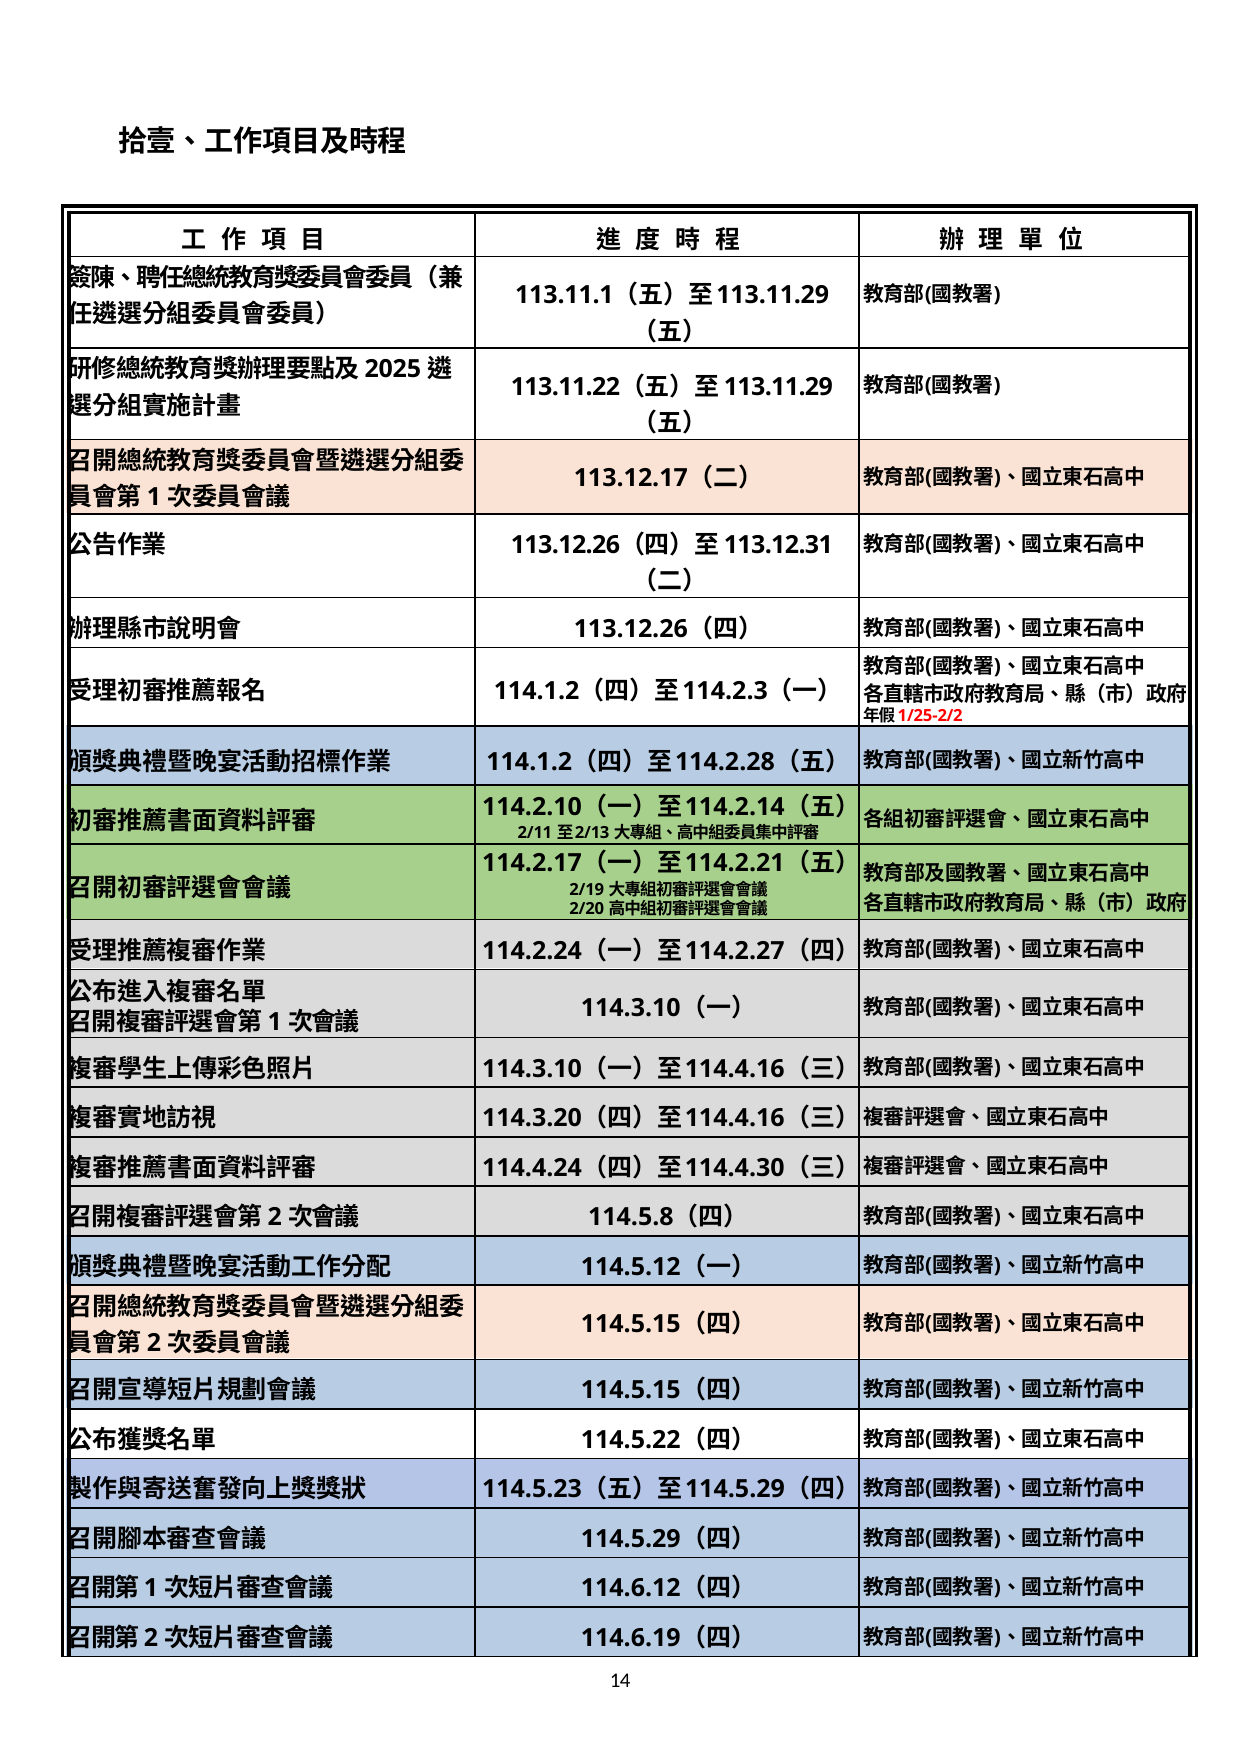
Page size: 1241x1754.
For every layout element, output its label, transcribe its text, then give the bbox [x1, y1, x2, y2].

table_cell 教育部(國教署)、國立東石高中 [860, 970, 1188, 1037]
table_cell 複審評選會、國立東石高中 [860, 1138, 1188, 1185]
table_cell 受理初審推薦報名 [71, 648, 474, 725]
table_cell 召開宣導短片規劃會議 [71, 1360, 474, 1408]
subtitle 拾壹、工作項目及時程 [118, 117, 1223, 160]
table_cell 初審推薦書面資料評審 [71, 786, 474, 843]
table_cell 114.5.29（四） [476, 1509, 858, 1557]
table_cell 辦理縣市說明會 [71, 598, 474, 646]
table_cell 114.1.2（四）至 114.2.3（一） [476, 648, 858, 725]
table_cell 教育部(國教署)、國立新竹高中 [860, 1558, 1188, 1606]
table_cell 114.3.10（一）至 114.4.16（三） [476, 1038, 858, 1086]
table_cell 114.3.10（一） [476, 970, 858, 1037]
table_cell 教育部(國教署)、國立東石高中 [860, 598, 1188, 646]
table_cell 教育部(國教署)、國立新竹高中 [860, 1459, 1188, 1507]
table_cell 114.2.24（一）至 114.2.27（四） [476, 920, 858, 968]
table_cell 114.1.2（四）至 114.2.28（五） [476, 727, 858, 784]
table_cell 公布進入複審名單 召開複審評選會第 1 次會議 [71, 970, 474, 1037]
table_cell 教育部(國教署)、國立新竹高中 [860, 1360, 1188, 1408]
table_cell 114.2.17（一）至 114.2.21（五） 2/19 大專組初審評選會會議 2/20 高中組初審評選會會議 [476, 845, 858, 919]
table_cell 教育部(國教署)、國立新竹高中 [860, 1509, 1188, 1557]
table_cell 教育部(國教署)、國立東石高中 [860, 1410, 1188, 1457]
table_cell 教育部(國教署)、國立新竹高中 [860, 1608, 1188, 1656]
table_cell 113.12.17（二） [476, 440, 858, 513]
table_cell 召開第 1 次短片審查會議 [71, 1558, 474, 1606]
table_cell 教育部(國教署)、國立新竹高中 [860, 1237, 1188, 1284]
table_cell 114.5.8（四） [476, 1187, 858, 1235]
table_cell 召開第 2 次短片審查會議 [71, 1608, 474, 1656]
table_cell 114.2.10（一）至 114.2.14（五） 2/11 至 2/13 大專組、高中組委員集中評審 [476, 786, 858, 843]
table_cell 教育部(國教署)、國立東石高中 [860, 440, 1188, 513]
table_cell 召開腳本審查會議 [71, 1509, 474, 1557]
table_cell 113.12.26（四） [476, 598, 858, 646]
table_cell 113.11.1（五）至 113.11.29（五） [476, 257, 858, 347]
table_cell 114.5.22（四） [476, 1410, 858, 1457]
table_cell 教育部(國教署)、國立東石高中 [860, 1187, 1188, 1235]
table_cell 教育部(國教署) [860, 349, 1188, 439]
table_cell 召開複審評選會第 2 次會議 [71, 1187, 474, 1235]
table_cell 教育部(國教署)、國立東石高中 [860, 920, 1188, 968]
table_cell 教育部(國教署)、國立東石高中 各直轄市政府教育局、縣（市）政府 年假 1/25-2/2 [860, 648, 1188, 725]
table_cell 教育部及國教署、國立東石高中 各直轄市政府教育局、縣（市）政府 [860, 845, 1188, 919]
table_cell 113.11.22（五）至 113.11.29（五） [476, 349, 858, 439]
table_cell 114.5.15（四） [476, 1286, 858, 1358]
table_header 進 度 時 程 [476, 214, 858, 256]
table_cell 頒獎典禮暨晚宴活動工作分配 [71, 1237, 474, 1284]
table_header 工 作 項 目 [66, 208, 475, 256]
table_cell 複審評選會、國立東石高中 [860, 1088, 1188, 1136]
table_cell 114.5.23（五）至 114.5.29（四） [476, 1459, 858, 1507]
table_cell 公告作業 [71, 515, 474, 597]
table_cell 召開總統教育獎委員會暨遴選分組委員會第 2 次委員會議 [71, 1286, 474, 1358]
table_cell 研修總統教育獎辦理要點及 2025 遴選分組實施計畫 [71, 349, 474, 439]
table_header 辦 理 單 位 [859, 208, 1193, 256]
table_cell 教育部(國教署)、國立東石高中 [860, 515, 1188, 597]
table_cell 召開初審評選會會議 [71, 845, 474, 919]
table_cell 複審實地訪視 [71, 1088, 474, 1136]
table_cell 受理推薦複審作業 [71, 920, 474, 968]
table_cell 簽陳、聘任總統教育獎委員會委員（兼任遴選分組委員會委員） [71, 257, 474, 347]
table_cell 複審推薦書面資料評審 [71, 1138, 474, 1185]
table_cell 召開總統教育獎委員會暨遴選分組委員會第 1 次委員會議 [71, 440, 474, 513]
table_cell 各組初審評選會、國立東石高中 [860, 786, 1188, 843]
table_cell 複審學生上傳彩色照片 [71, 1038, 474, 1086]
table_cell 113.12.26（四）至 113.12.31（二） [476, 515, 858, 597]
table_cell 114.3.20（四）至 114.4.16（三） [476, 1088, 858, 1136]
table_cell 教育部(國教署) [860, 257, 1188, 347]
table_cell 114.5.12（一） [476, 1237, 858, 1284]
table_cell 教育部(國教署)、國立新竹高中 [860, 727, 1188, 784]
table_cell 教育部(國教署)、國立東石高中 [860, 1286, 1188, 1358]
table_cell 114.5.15（四） [476, 1360, 858, 1408]
table_cell 公布獲獎名單 [71, 1410, 474, 1457]
table_cell 114.4.24（四）至 114.4.30（三） [476, 1138, 858, 1185]
table_cell 頒獎典禮暨晚宴活動招標作業 [71, 727, 474, 784]
table_cell 114.6.19（四） [476, 1608, 858, 1656]
table_cell 教育部(國教署)、國立東石高中 [860, 1038, 1188, 1086]
table_cell 114.6.12（四） [476, 1558, 858, 1606]
table_cell 製作與寄送奮發向上獎獎狀 [71, 1459, 474, 1507]
